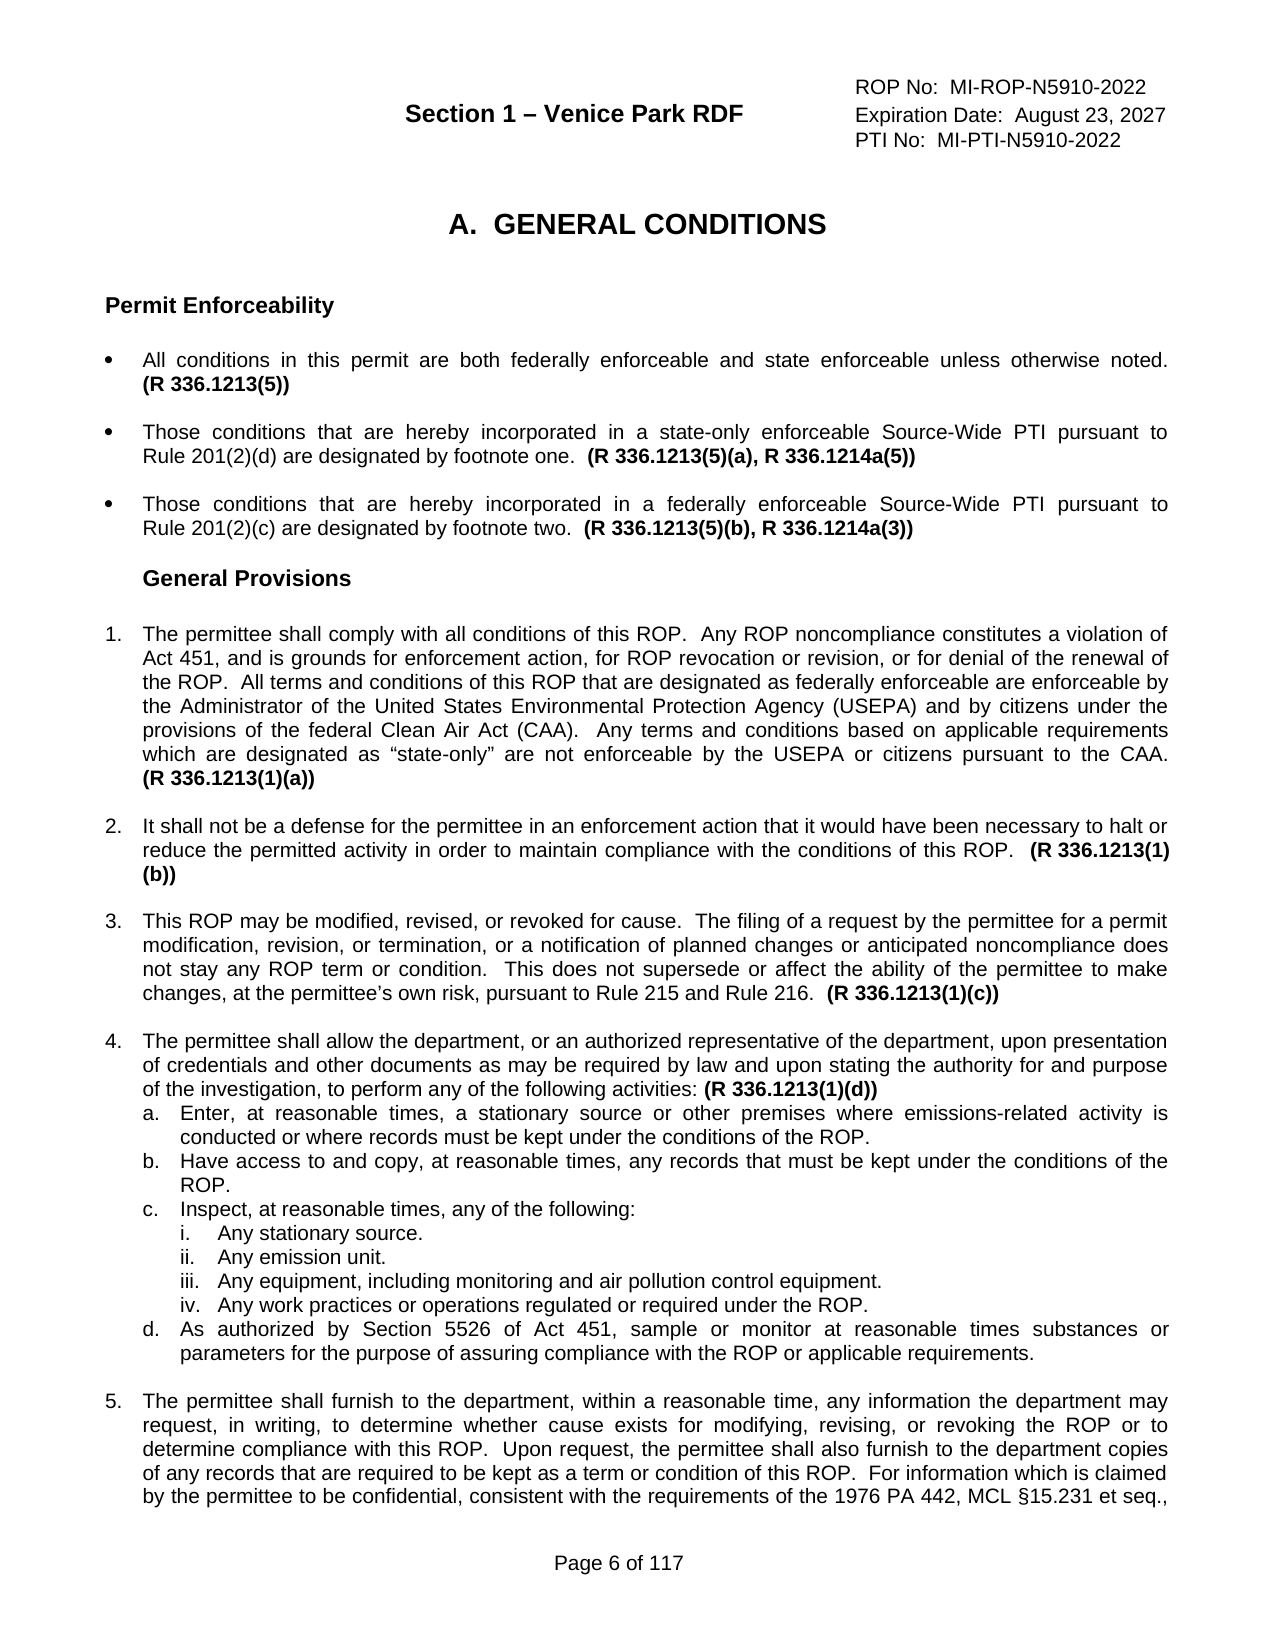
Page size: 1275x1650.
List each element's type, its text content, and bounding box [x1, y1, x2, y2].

subtitle A. GENERAL CONDITIONS [105, 207, 1170, 240]
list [105, 1388, 1170, 1508]
list It shall not be a defense for the permittee in an enforcement action that it would have been necessary to halt or reduce the permitted activity in order to maintain compliance with the conditions of this ROP. (R 336.1213(1)(b)) [105, 813, 1170, 885]
list Those conditions that are hereby incorporated in a state-only enforceable Source-Wide PTI pursuant to Rule 201(2)(d) are designated by footnote one. (R 336.1213(5)(a), R 336.1214a(5)) [105, 420, 1170, 468]
list As authorized by Section 5526 of Act 451, sample or monitor at reasonable times substances or parameters for the purpose of assuring compliance with the ROP or applicable requirements. [142, 1317, 1170, 1364]
list Have access to and copy, at reasonable times, any records that must be kept under the conditions of the ROP. [142, 1149, 1170, 1197]
list Those conditions that are hereby incorporated in a federally enforceable Source-Wide PTI pursuant to Rule 201(2)(c) are designated by footnote two. (R 336.1213(5)(b), R 336.1214a(3)) [105, 492, 1170, 540]
list Any work practices or operations regulated or required under the ROP. [180, 1293, 1170, 1317]
list Any stationary source. [180, 1221, 1170, 1245]
list The permittee shall comply with all conditions of this ROP. Any ROP noncompliance constitutes a violation of Act 451, and is grounds for enforcement action, for ROP revocation or revision, or for denial of the renewal of the ROP. All terms and conditions of this ROP that are designated as federally enforceable are enforceable by the Administrator of the United States Environmental Protection Agency (USEPA) and by citizens under the provisions of the federal Clean Air Act (CAA). Any terms and conditions based on applicable requirements which are designated as “state-only” are not enforceable by the USEPA or citizens pursuant to the CAA. (R 336.1213(1)(a)) [105, 622, 1170, 789]
list The permittee shall allow the department, or an authorized representative of the department, upon presentation of credentials and other documents as may be required by law and upon stating the authority for and purpose of the investigation, to perform any of the following activities: (R 336.1213(1)(d)) [105, 1029, 1170, 1101]
list Any emission unit. [180, 1245, 1170, 1269]
list This ROP may be modified, revised, or revoked for cause. The filing of a request by the permittee for a permit modification, revision, or termination, or a notification of planned changes or anticipated noncompliance does not stay any ROP term or condition. This does not supersede or affect the ability of the permittee to make changes, at the permittee’s own risk, pursuant to Rule 215 and Rule 216. (R 336.1213(1)(c)) [105, 909, 1170, 1005]
list Inspect, at reasonable times, any of the following: [142, 1197, 1170, 1221]
list Enter, at reasonable times, a stationary source or other premises where emissions-related activity is conducted or where records must be kept under the conditions of the ROP. [142, 1101, 1170, 1149]
list Any equipment, including monitoring and air pollution control equipment. [180, 1269, 1170, 1293]
subtitle Permit Enforceability [105, 292, 1170, 318]
list All conditions in this permit are both federally enforceable and state enforceable unless otherwise noted. (R 336.1213(5)) [105, 348, 1170, 396]
subtitle General Provisions [105, 565, 1170, 592]
